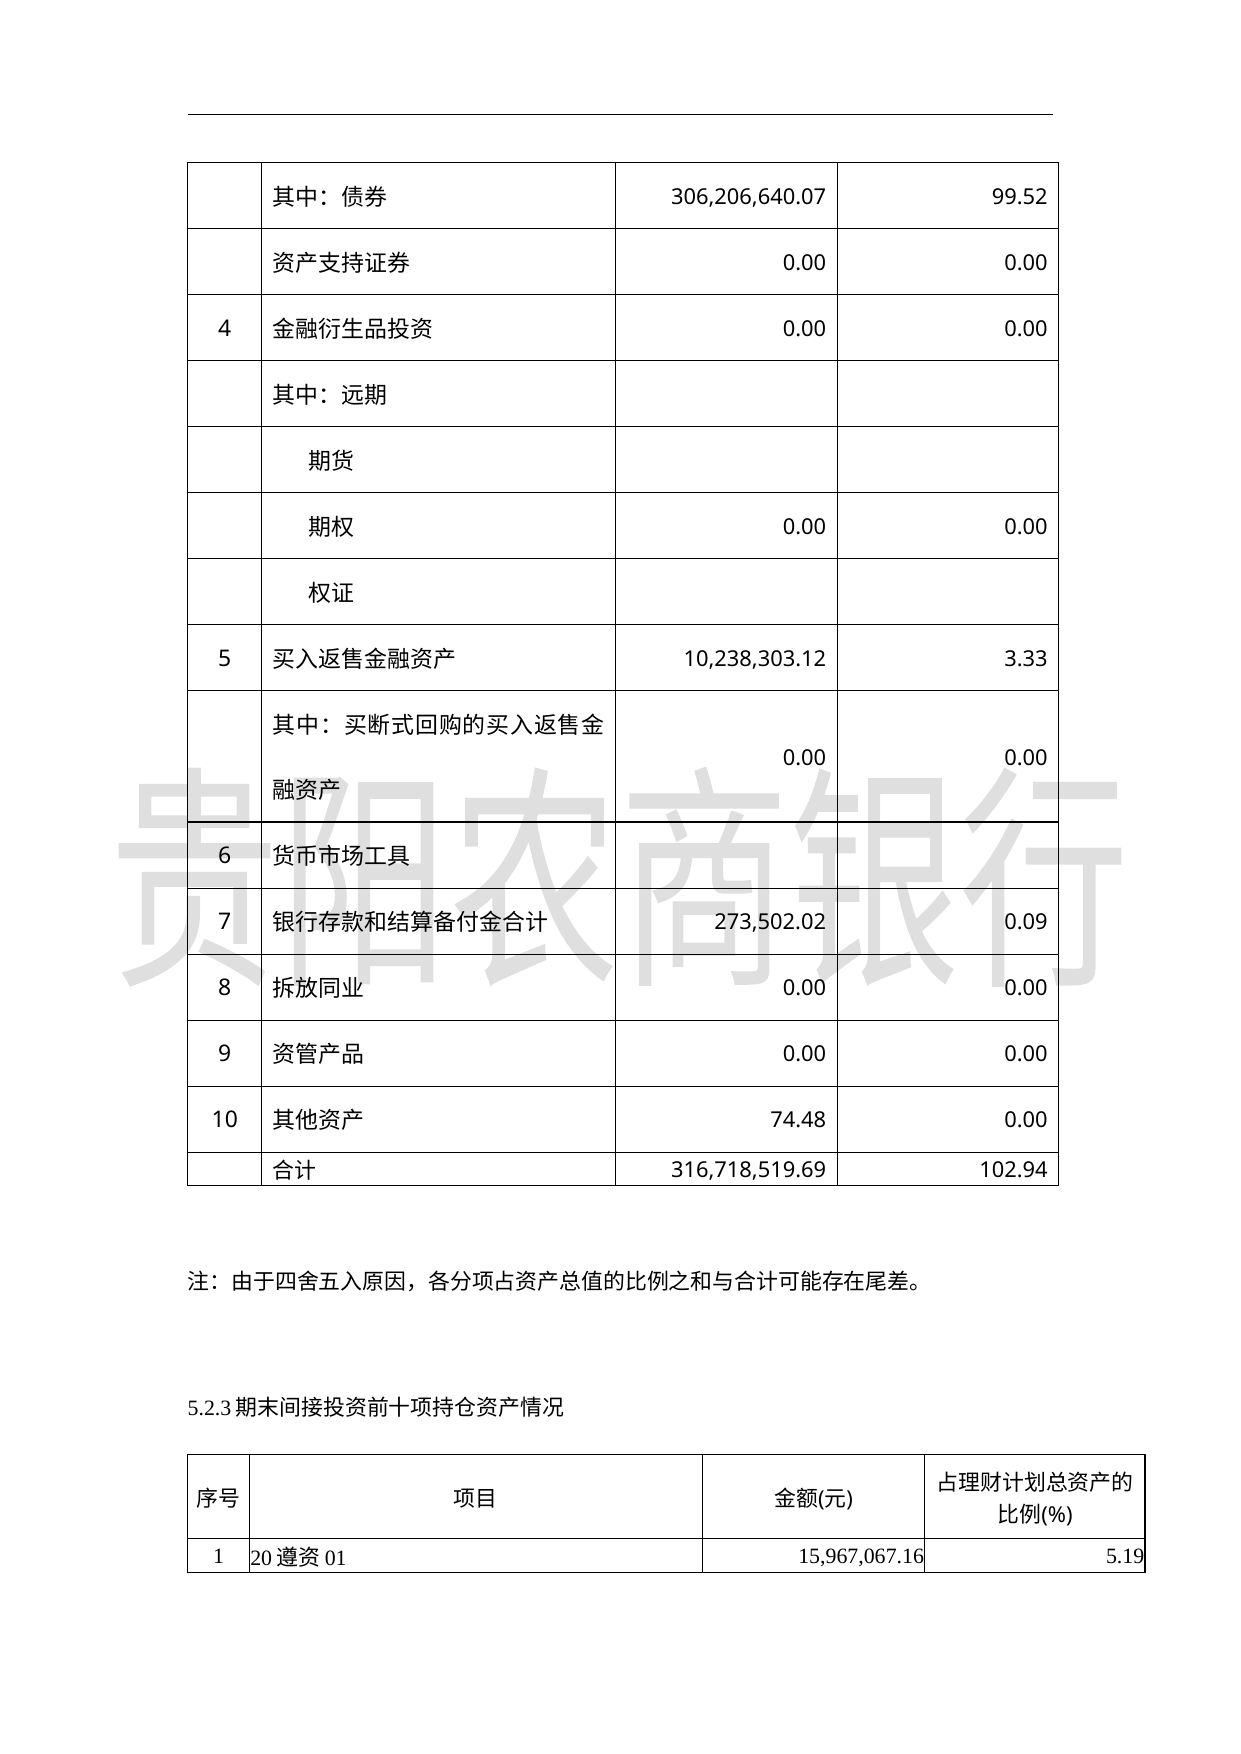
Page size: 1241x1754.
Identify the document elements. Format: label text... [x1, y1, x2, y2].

table_cell 5 [188, 625, 261, 690]
table_cell [838, 361, 1058, 426]
table_cell 4 [188, 295, 261, 360]
table_cell 资产支持证券 [262, 229, 615, 294]
table_cell [838, 559, 1058, 624]
table_cell [616, 427, 837, 492]
table_cell 其中：债券 [262, 163, 615, 228]
table_header 金额(元) [703, 1455, 924, 1538]
table_cell 20遵资01 [250, 1539, 702, 1572]
table_cell 其中：远期 [262, 361, 615, 426]
table_cell 7 [188, 889, 261, 953]
table_cell 拆放同业 [262, 955, 615, 1019]
table_cell 3.33 [838, 625, 1058, 690]
table_cell 0.00 [838, 955, 1058, 1019]
table_cell 货币市场工具 [262, 823, 615, 887]
table_cell 99.52 [838, 163, 1058, 228]
table_cell 5.19 [925, 1539, 1144, 1572]
table_cell [838, 427, 1058, 492]
table_cell 其他资产 [262, 1087, 615, 1152]
table_cell 其中：买断式回购的买入返售金融资产 [262, 691, 615, 821]
table_cell 期权 [262, 493, 615, 558]
table_cell 0.00 [838, 1021, 1058, 1086]
table_cell [188, 427, 261, 492]
table_cell 0.00 [616, 493, 837, 558]
table_cell [838, 823, 1058, 887]
table_cell 0.00 [838, 691, 1058, 821]
table_cell [616, 823, 837, 887]
table_cell 316,718,519.69 [616, 1153, 837, 1185]
table_cell [188, 1153, 261, 1185]
table_cell 合计 [262, 1153, 615, 1185]
table_cell [188, 559, 261, 624]
table_header 项目 [250, 1455, 702, 1538]
table_cell 0.00 [838, 295, 1058, 360]
table_cell 0.00 [838, 229, 1058, 294]
table_header 序号 [188, 1455, 249, 1538]
table_cell 0.09 [838, 889, 1058, 953]
table_cell 0.00 [616, 1021, 837, 1086]
text 注：由于四舍五入原因，各分项占资产总值的比例之和与合计可能存在尾差。 [187, 1264, 1053, 1296]
table_cell [188, 361, 261, 426]
table_header 占理财计划总资产的比例(%) [925, 1455, 1144, 1538]
table_cell 金融衍生品投资 [262, 295, 615, 360]
table_cell 0.00 [616, 691, 837, 821]
table_cell 10 [188, 1087, 261, 1152]
table_cell 0.00 [838, 1087, 1058, 1152]
table_cell 306,206,640.07 [616, 163, 837, 228]
table_cell 74.48 [616, 1087, 837, 1152]
table_cell 银行存款和结算备付金合计 [262, 889, 615, 953]
table_cell 102.94 [838, 1153, 1058, 1185]
table_cell 权证 [262, 559, 615, 624]
table_cell 273,502.02 [616, 889, 837, 953]
table_cell 0.00 [838, 493, 1058, 558]
table_cell [188, 229, 261, 294]
table_cell 6 [188, 823, 261, 887]
table_cell 9 [188, 1021, 261, 1086]
table_cell 期货 [262, 427, 615, 492]
table_cell 0.00 [616, 229, 837, 294]
table_cell 15,967,067.16 [703, 1539, 924, 1572]
table_cell 资管产品 [262, 1021, 615, 1086]
table_cell 0.00 [616, 295, 837, 360]
table_cell [616, 559, 837, 624]
text 5.2.3期末间接投资前十项持仓资产情况 [187, 1390, 1053, 1422]
table_cell [616, 361, 837, 426]
table_cell 10,238,303.12 [616, 625, 837, 690]
table_cell 0.00 [616, 955, 837, 1019]
table_cell [188, 691, 261, 821]
table_cell 1 [188, 1539, 249, 1572]
table_cell [188, 163, 261, 228]
table_cell 买入返售金融资产 [262, 625, 615, 690]
table_cell 8 [188, 955, 261, 1019]
table_cell [188, 493, 261, 558]
